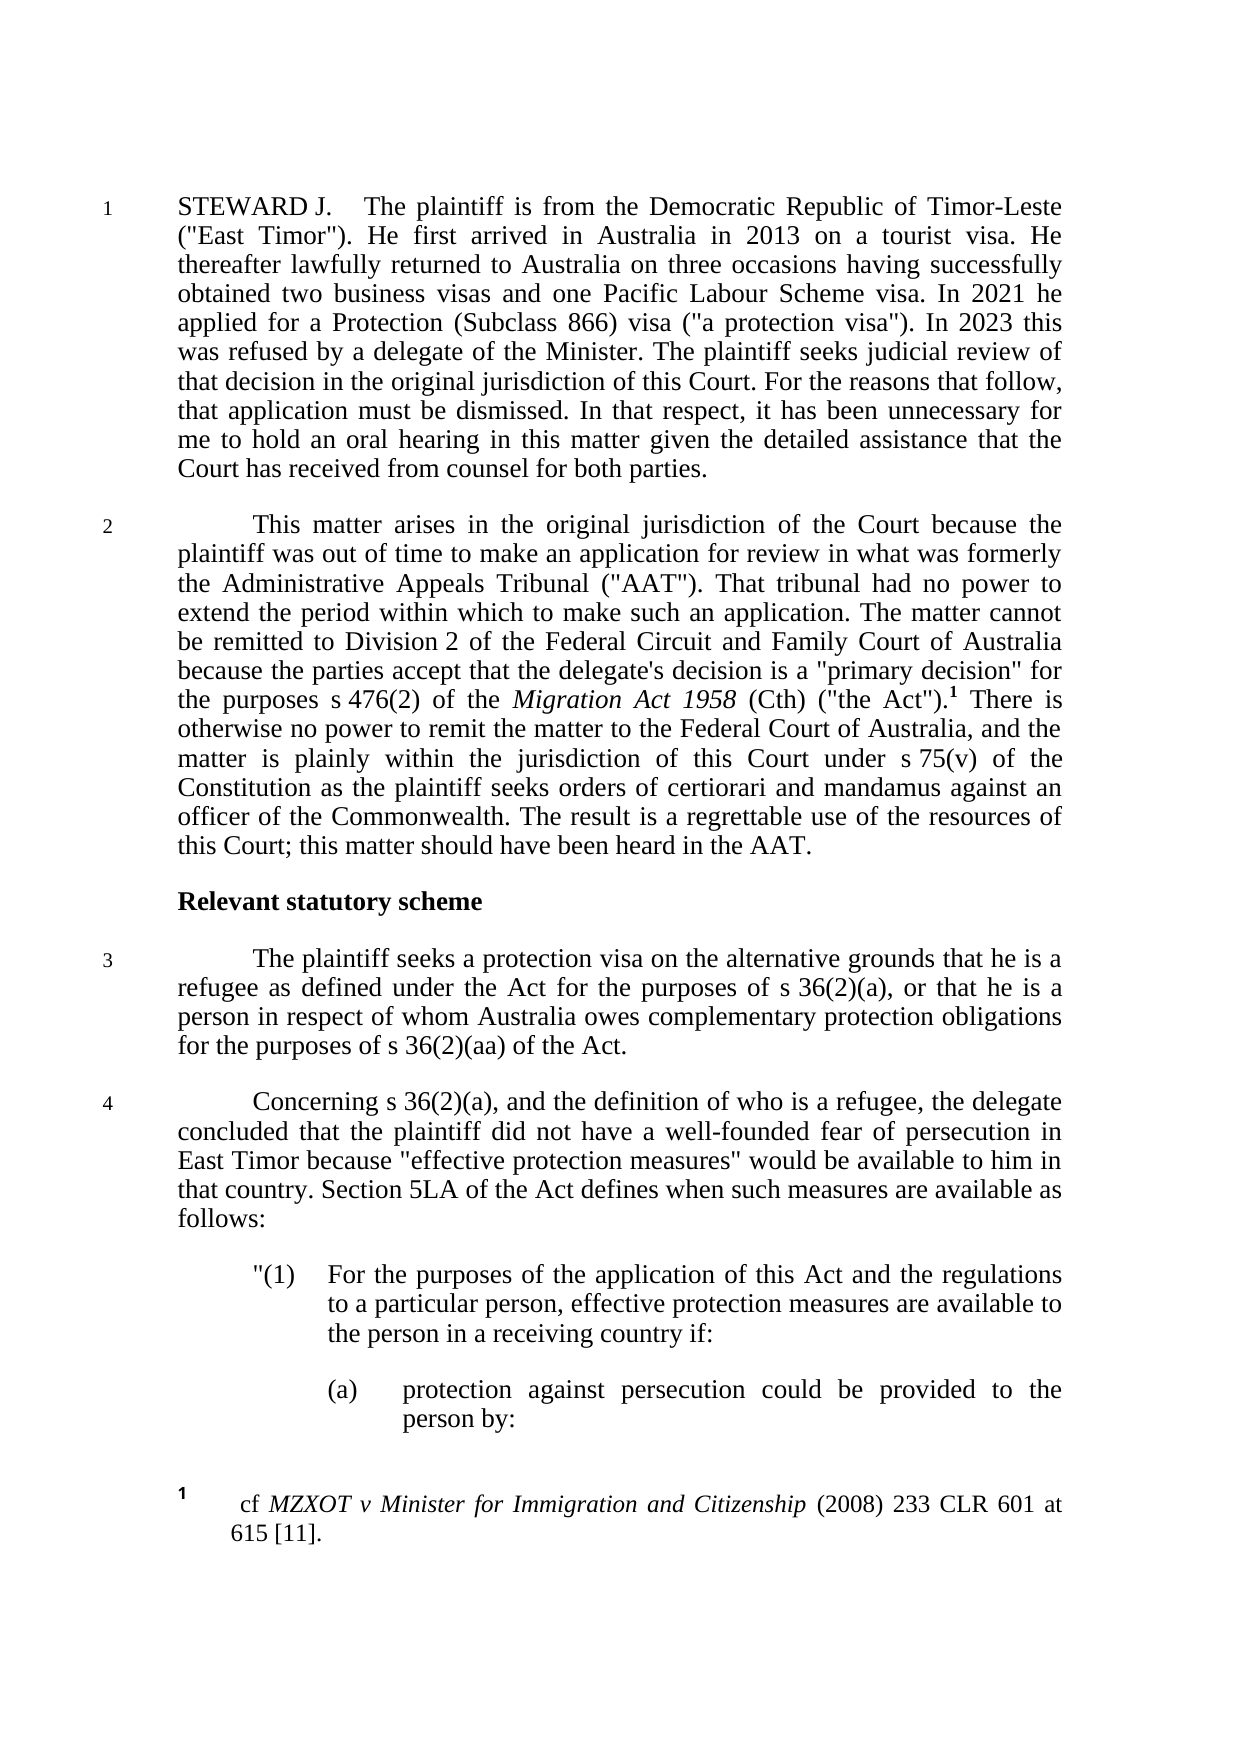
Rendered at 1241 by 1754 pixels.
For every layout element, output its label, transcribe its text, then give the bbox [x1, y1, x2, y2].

subtitle Relevant statutory scheme [177, 887, 1063, 917]
text "(1) For the purposes of the application of this Act and the regulations to a particular person, effective protection measures are available to the person in a receiving country if: [252, 1260, 1063, 1348]
text (a) protection against persecution could be provided to the person by: [327, 1375, 1063, 1433]
list This matter arises in the original jurisdiction of the Court because the plaintiff was out of time to make an application for review in what was formerly the Administrative Appeals Tribunal ("AAT"). That tribunal had no power to extend the period within which to make such an application. The matter cannot be remitted to Division 2 of the Federal Circuit and Family Court of Australia because the parties accept that the delegate's decision is a "primary decision" for the purposes s 476(2) of the Migration Act 1958 (Cth) ("the Act"). There is otherwise no power to remit the matter to the Federal Court of Australia, and the matter is plainly within the jurisdiction of this Court under s 75(v) of the Constitution as the plaintiff seeks orders of certiorari and mandamus against an officer of the Commonwealth. The result is a regrettable use of the resources of this Court; this matter should have been heard in the AAT. [102, 510, 1063, 860]
list Concerning s 36(2)(a), and the definition of who is a refugee, the delegate concluded that the plaintiff did not have a well-founded fear of persecution in East Timor because "effective protection measures" would be available to him in that country. Section 5LA of the Act defines when such measures are available as follows: [102, 1087, 1063, 1233]
list STEWARD J. The plaintiff is from the Democratic Republic of Timor-Leste ("East Timor"). He first arrived in Australia in 2013 on a tourist visa. He thereafter lawfully returned to Australia on three occasions having successfully obtained two business visas and one Pacific Labour Scheme visa. In 2021 he applied for a Protection (Subclass 866) visa ("a protection visa"). In 2023 this was refused by a delegate of the Minister. The plaintiff seeks judicial review of that decision in the original jurisdiction of this Court. For the reasons that follow, that application must be dismissed. In that respect, it has been unnecessary for me to hold an oral hearing in this matter given the detailed assistance that the Court has received from counsel for both parties. [102, 192, 1063, 483]
list The plaintiff seeks a protection visa on the alternative grounds that he is a refugee as defined under the Act for the purposes of s 36(2)(a), or that he is a person in respect of whom Australia owes complementary protection obligations for the purposes of s 36(2)(aa) of the Act. [102, 944, 1063, 1060]
